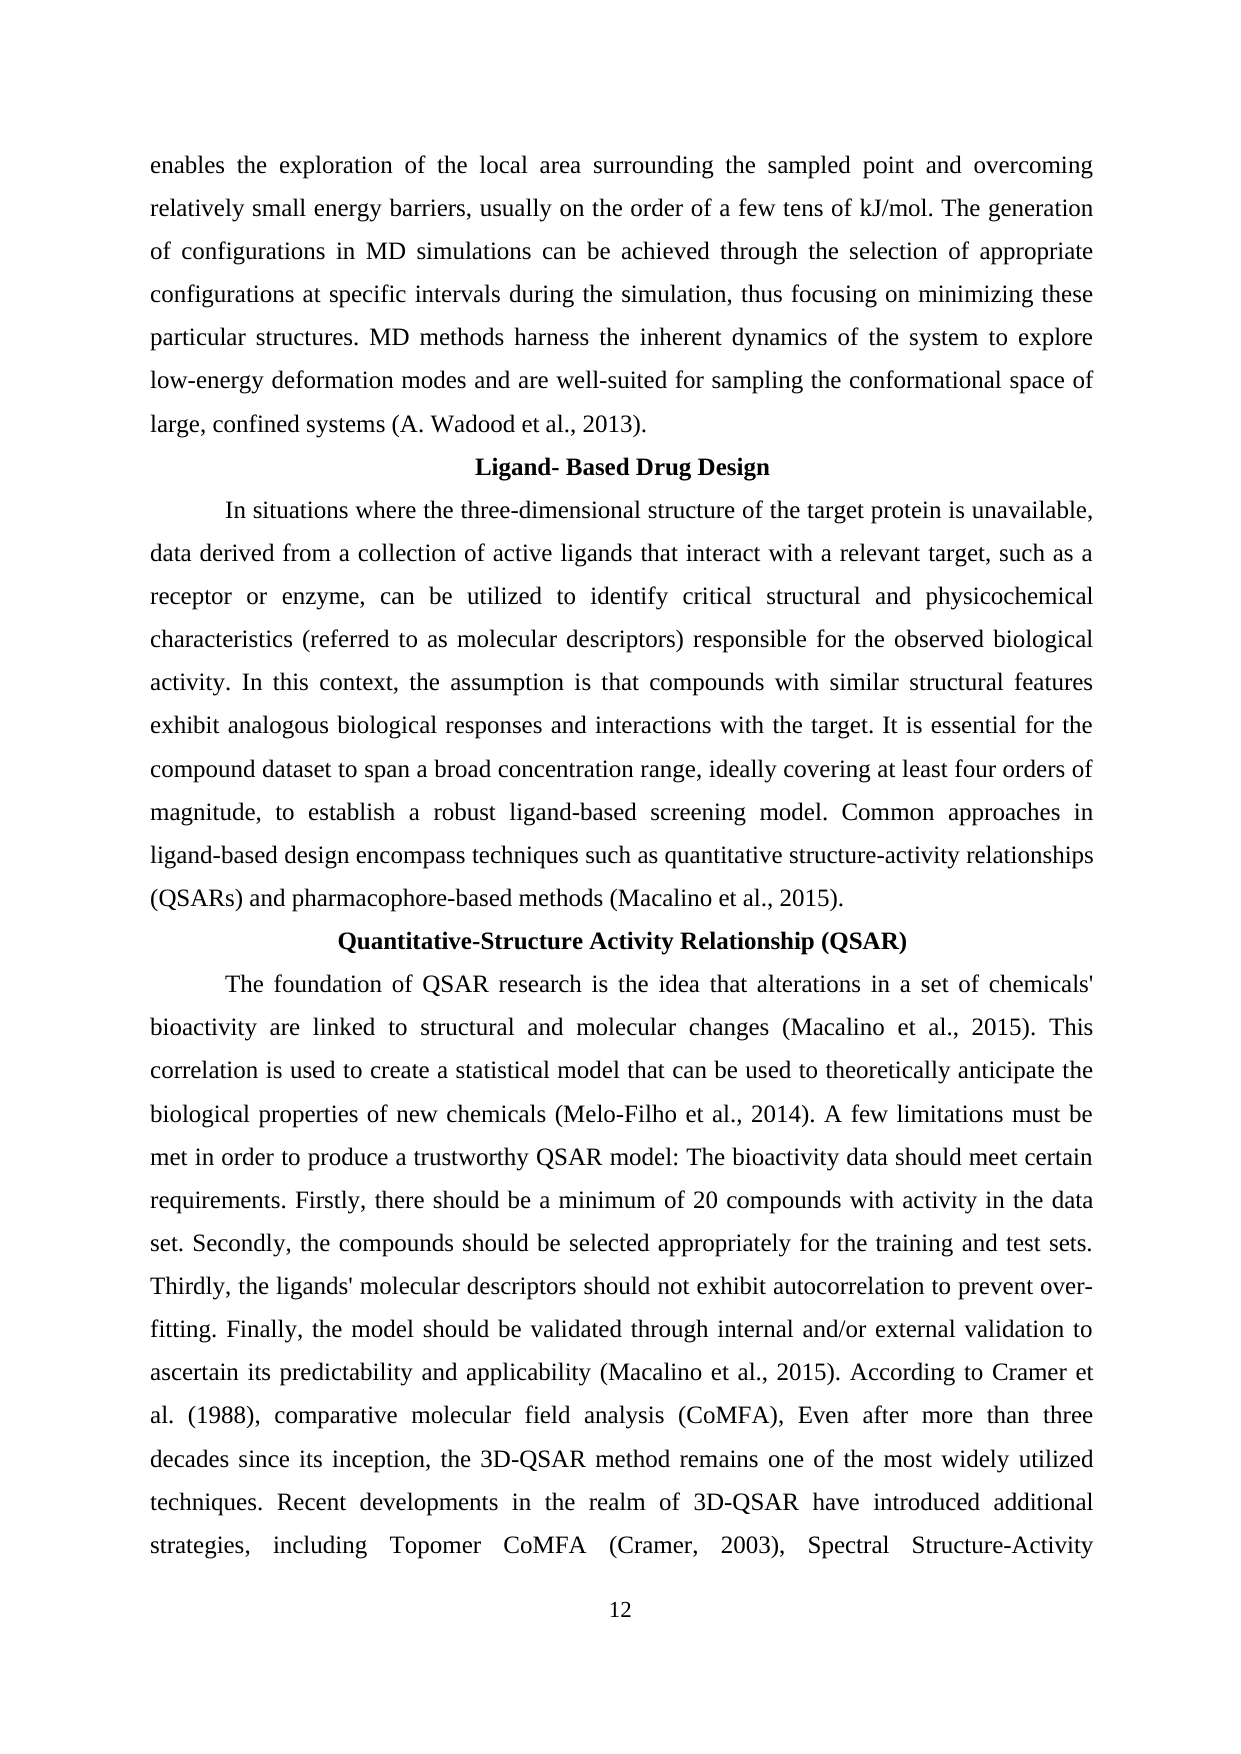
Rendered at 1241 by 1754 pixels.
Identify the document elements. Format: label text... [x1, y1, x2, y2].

text Ligand- Based Drug Design [150, 452, 1094, 481]
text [150, 969, 1094, 1559]
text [150, 150, 1094, 437]
text In situations where the three-dimensional structure of the target protein is unavailable, data derived from a collection of active ligands that interact with a relevant target, such as a receptor or enzyme, can be utilized to identify critical structural and physicochemical characteristics (referred to as molecular descriptors) responsible for the observed biological activity. In this context, the assumption is that compounds with similar structural features exhibit analogous biological responses and interactions with the target. It is essential for the compound dataset to span a broad concentration range, ideally covering at least four orders of magnitude, to establish a robust ligand-based screening model. Common approaches in ligand-based design encompass techniques such as quantitative structure-activity relationships (QSARs) and pharmacophore-based methods (Macalino et al., 2015). [150, 495, 1094, 912]
text Quantitative-Structure Activity Relationship (QSAR) [150, 926, 1094, 955]
